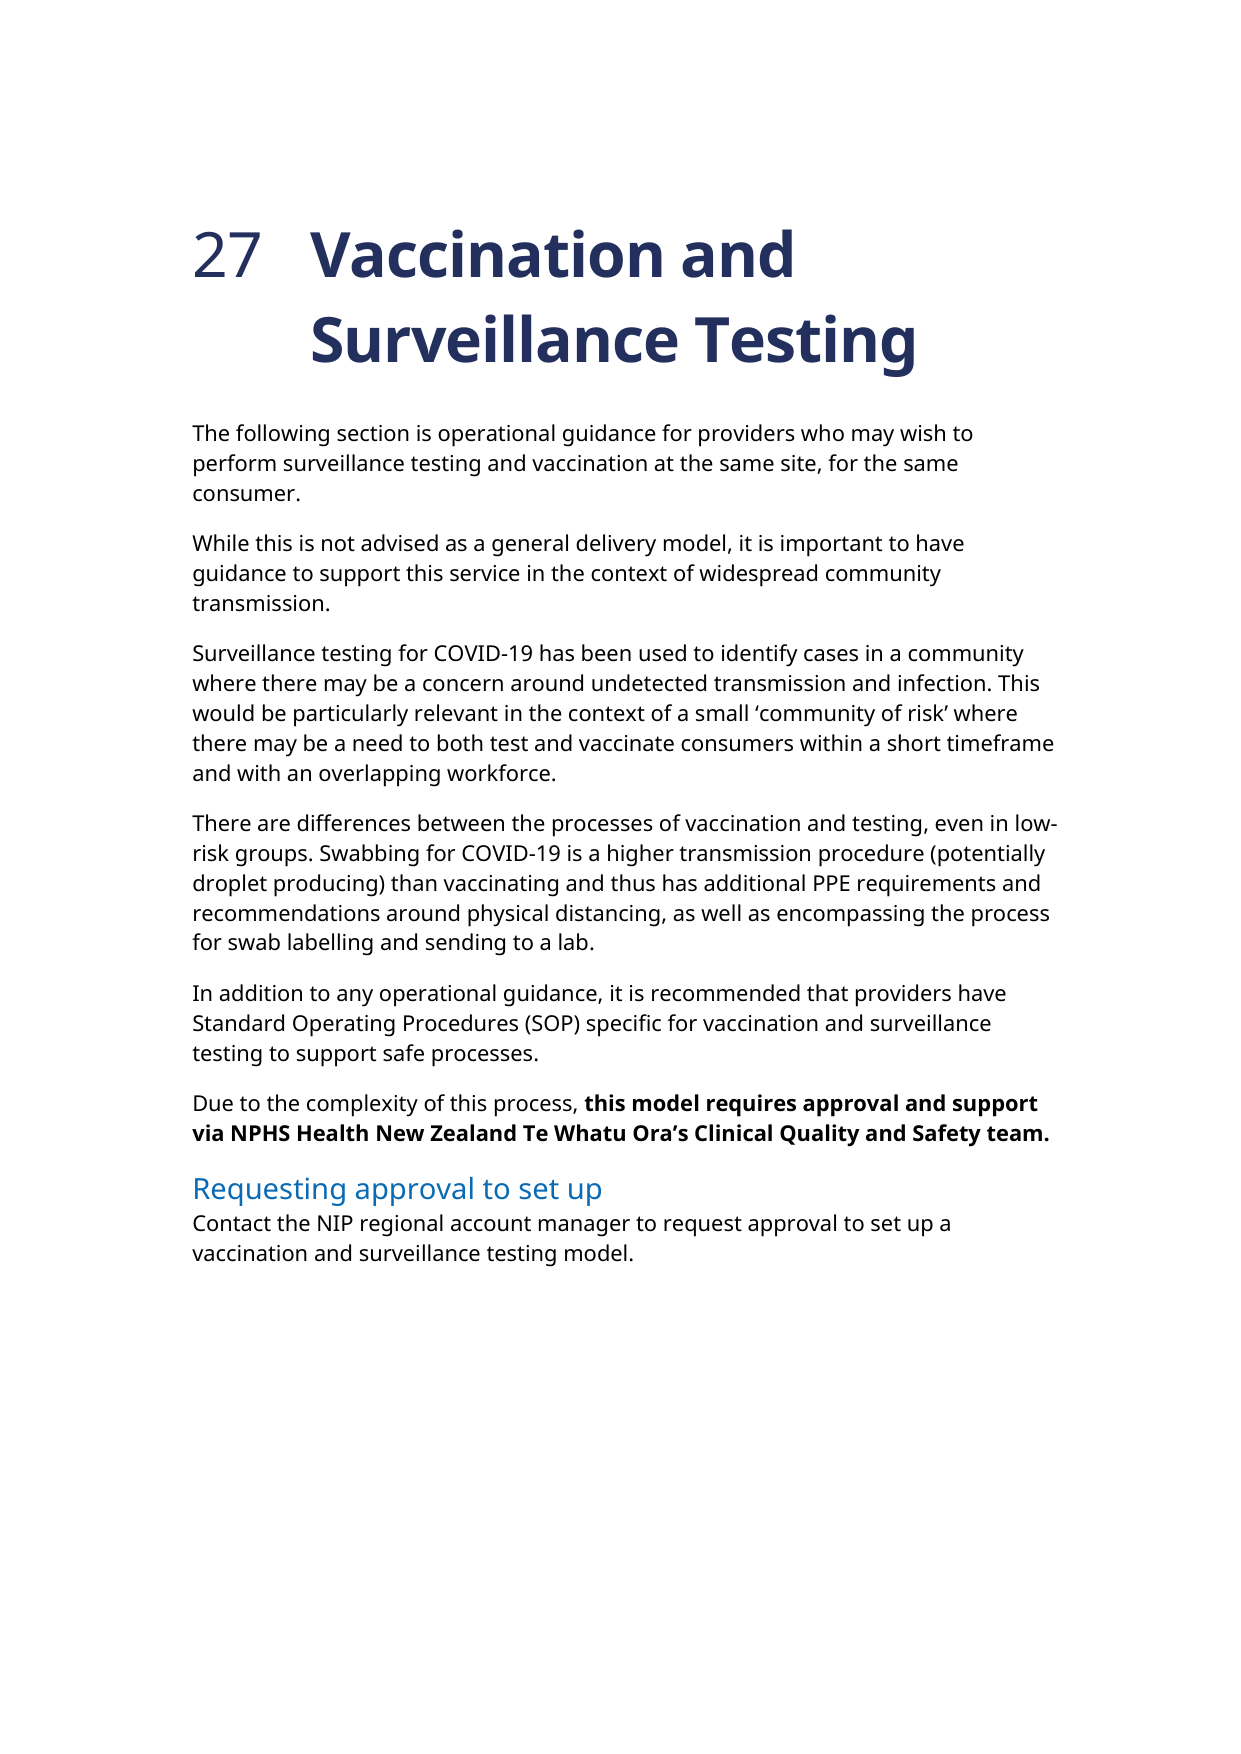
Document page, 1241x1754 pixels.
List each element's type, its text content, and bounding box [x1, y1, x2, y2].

text There are differences between the processes of vaccination and testing, even in low-risk groups. Swabbing for COVID-19 is a higher transmission procedure (potentially droplet producing) than vaccinating and thus has additional PPE requirements and recommendations around physical distancing, as well as encompassing the process for swab labelling and sending to a lab. [192, 808, 1063, 957]
text Requesting approval to set up Contact the NIP regional account manager to request approval to set up a vaccination and surveillance testing model. [192, 1168, 1063, 1268]
subtitle Vaccination and Surveillance Testing [192, 210, 1063, 380]
text In addition to any operational guidance, it is recommended that providers have Standard Operating Procedures (SOP) specific for vaccination and surveillance testing to support safe processes. [192, 978, 1063, 1067]
text Due to the complexity of this process, this model requires approval and support via NPHS Health New Zealand Te Whatu Ora’s Clinical Quality and Safety team. [192, 1088, 1063, 1148]
text The following section is operational guidance for providers who may wish to perform surveillance testing and vaccination at the same site, for the same consumer. [192, 418, 1063, 507]
text While this is not advised as a general delivery model, it is important to have guidance to support this service in the context of widespread community transmission. [192, 528, 1063, 617]
text Surveillance testing for COVID-19 has been used to identify cases in a community where there may be a concern around undetected transmission and infection. This would be particularly relevant in the context of a small ‘community of risk’ where there may be a need to both test and vaccinate consumers within a short timeframe and with an overlapping workforce. [192, 638, 1063, 787]
